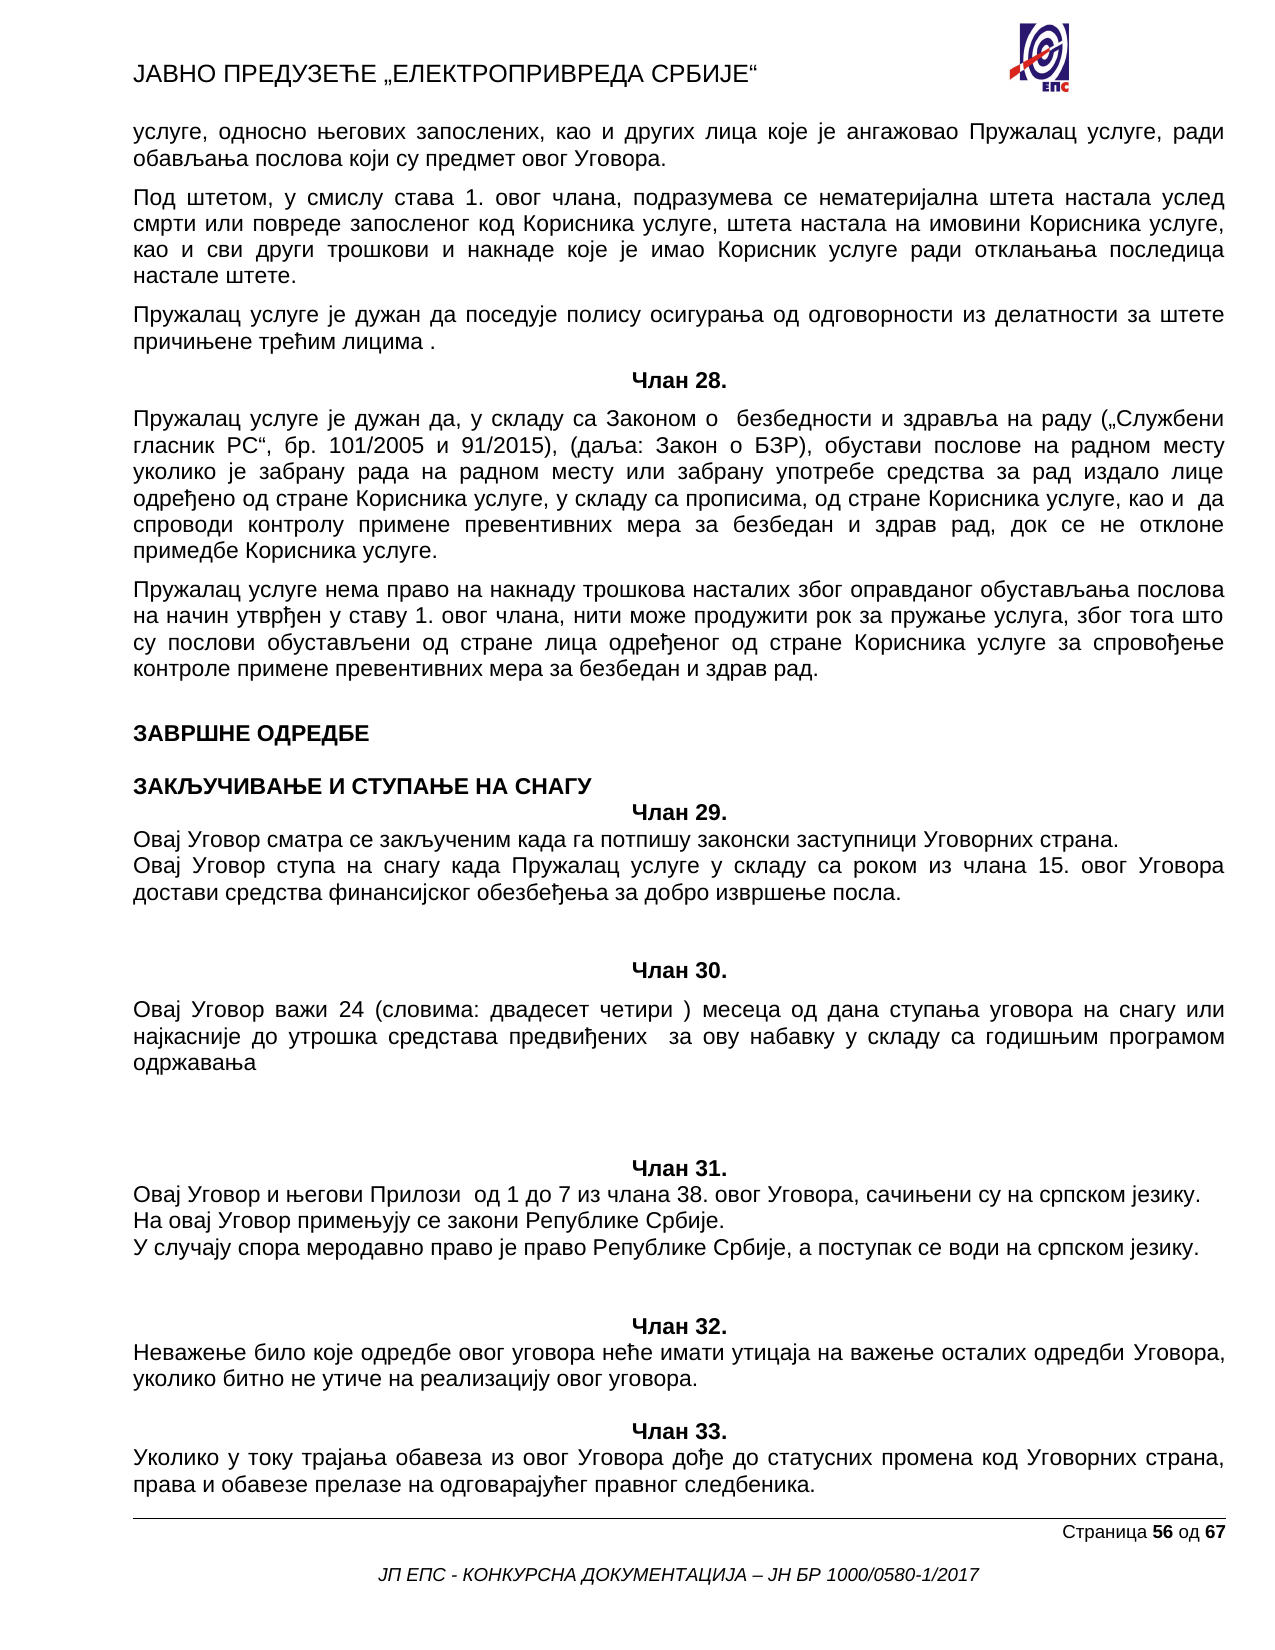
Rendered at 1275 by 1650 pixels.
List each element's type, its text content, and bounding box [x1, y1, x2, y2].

text Члан 29. [133, 799, 1226, 826]
text На овај Уговор примењују се закони Републике Србије. [133, 1207, 1226, 1233]
text ЗАКЉУЧИВАЊЕ И СТУПАЊЕ НА СНАГУ [133, 773, 1226, 799]
text Члан 32. [133, 1313, 1226, 1339]
text Члан 28. [133, 367, 1226, 393]
text Члан 33. [133, 1418, 1226, 1444]
text Пружалац услуге је дужан да, у складу са Законом о безбедности и здравља на раду („Службени гласник РС“, бр. 101/2005 и 91/2015), (даља: Закон о БЗР), обустави послове на радном месту уколико је забрану рада на радном месту или забрану употребе средства за рад издало лице одређено од стране Корисника услуге, у складу са прописима, од стране Корисника услуге, као и да спроводи контролу примене превентивних мера за безбедан и здрав рад, док се не отклоне примедбе Корисника услуге. [133, 405, 1226, 563]
text Члан 31. [133, 1154, 1226, 1181]
text Под штетом, у смислу става 1. овог члана, подразумева се нематеријална штета настала услед смрти или повреде запосленог код Корисника услуге, штета настала на имовини Корисника услуге, као и сви други трошкови и накнаде које је имао Корисник услуге ради отклањања последица настале штете. [133, 183, 1226, 289]
text У случају спора меродавно право је право Републике Србије, а поступак се води на српском језику. [133, 1233, 1226, 1260]
picture [1002, 20, 1077, 99]
text Пружалац услуге нема право на накнаду трошкова насталих због оправданог обустављања послова на начин утврђен у ставу 1. овог члана, нити може продужити рок за пружање услуга, због тога што су послови обустављени од стране лица одређеног од стране Корисника услуге за спровођење контроле примене превентивних мера за безбедан и здрав рад. [133, 576, 1226, 681]
text Овај Уговор важи 24 (словима: двадесет четири ) месеца од дана ступања уговора на снагу или најкасније до утрошка средстава предвиђених за ову набавку у складу са годишњим програмом одржавања [133, 996, 1226, 1075]
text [133, 118, 1226, 171]
text Члан 30. [133, 957, 1226, 984]
text ЗАВРШНЕ ОДРЕДБЕ [133, 720, 1226, 747]
text Овај Уговор и његови Прилози од 1 до 7 из члана 38. овог Уговора, сачињени су на српском језику. [133, 1181, 1226, 1207]
text Уколико у току трајања обавеза из овог Уговора дође до статусних промена код Уговорних страна, права и обавезе прелазе на одговарајућег правног следбеника. [133, 1444, 1226, 1497]
text Овај Уговор сматра се закљученим када га потпишу законски заступници Уговорних страна. [133, 826, 1226, 852]
text Овај Уговор ступа на снагу када Пружалац услуге у складу са роком из члана 15. овог Уговора достави средства финансијског обезбеђења за добро извршење посла. [133, 852, 1226, 905]
text Неважење било које одредбе овог уговора неће имати утицаја на важење осталих одредби Уговора, уколико битно не утиче на реализацију овог уговора. [133, 1339, 1226, 1392]
text Пружалац услуге је дужан да поседује полису осигурања од одговорности из делатности за штете причињене трећим лицима . [133, 301, 1226, 354]
